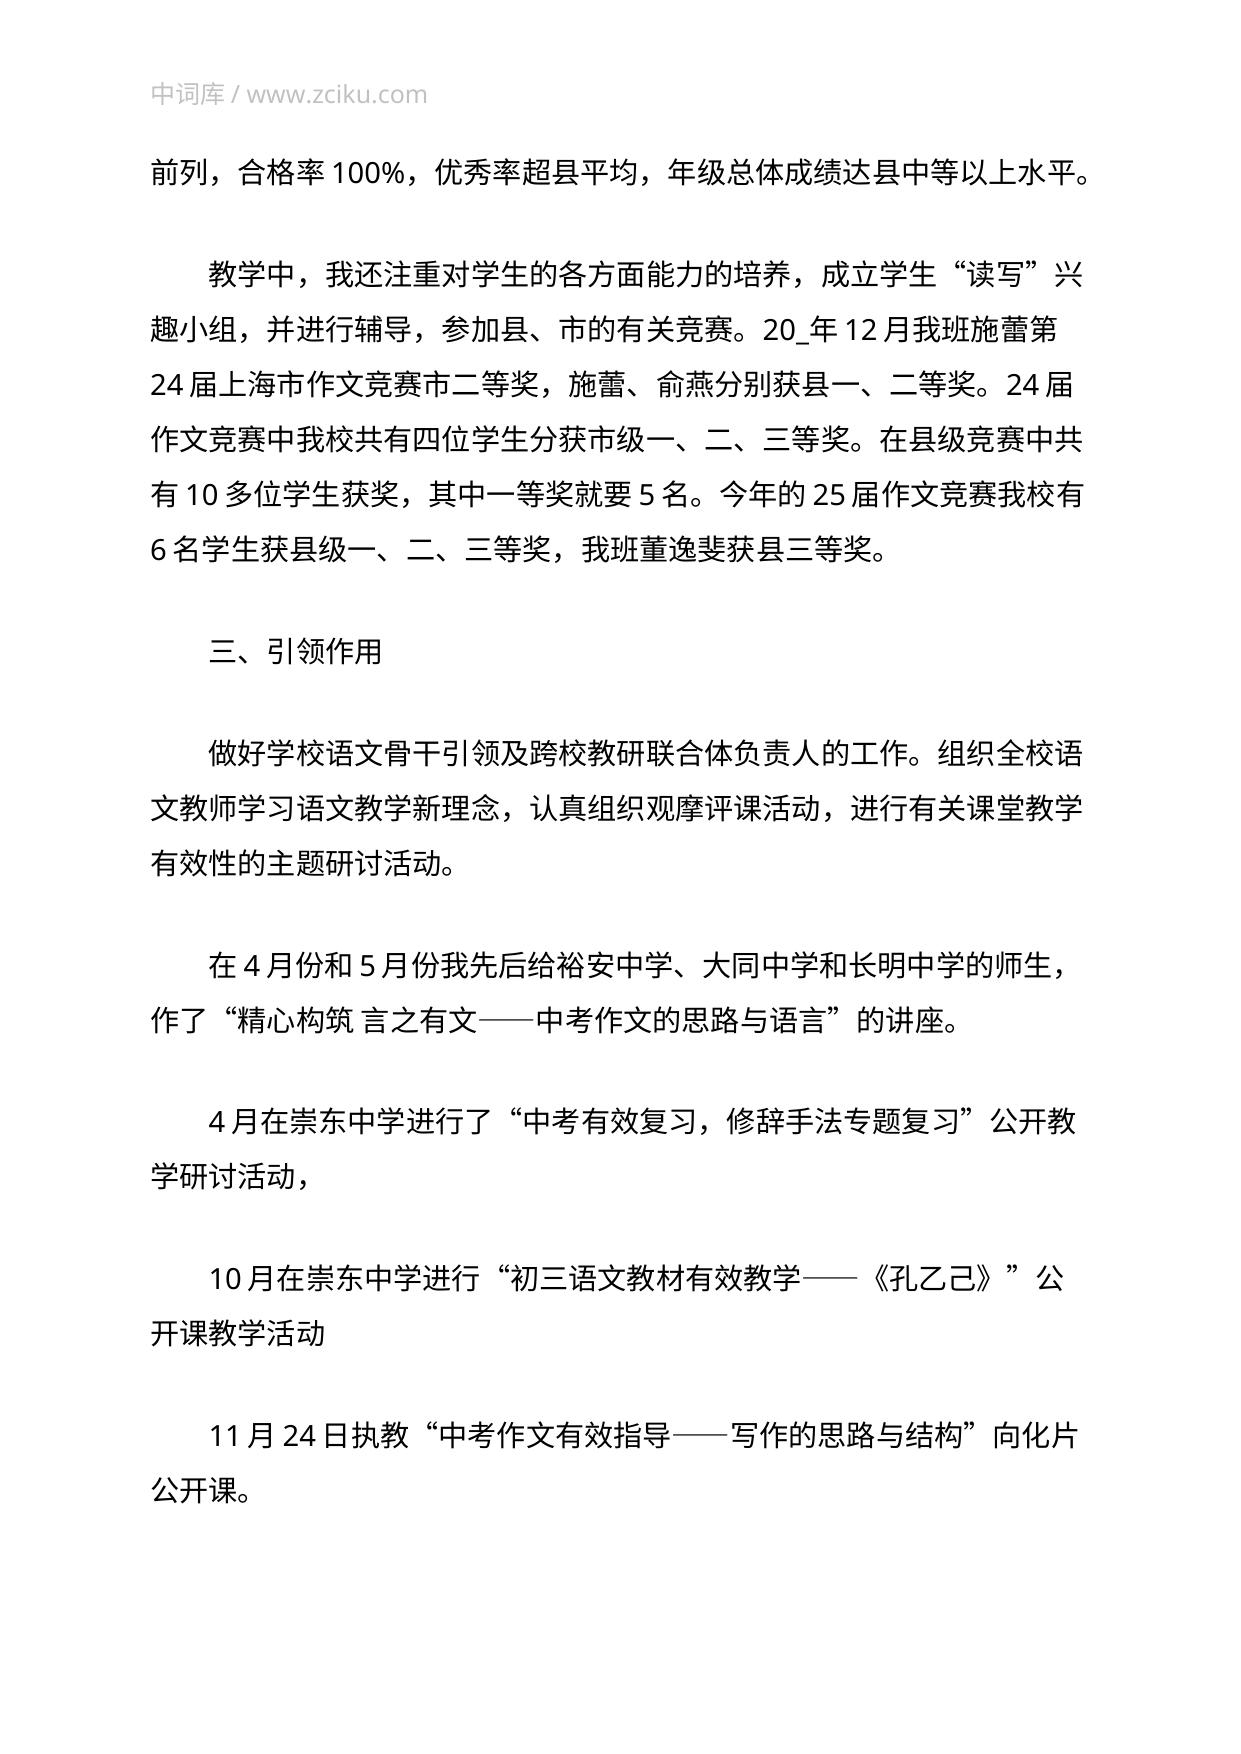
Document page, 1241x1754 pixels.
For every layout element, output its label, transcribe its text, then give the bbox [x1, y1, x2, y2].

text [150, 150, 1090, 192]
text 11月24日执教“中考作文有效指导——写作的思路与结构”向化片公开课。 [150, 1412, 1090, 1510]
text 三、引领作用 [150, 629, 1090, 671]
text 10月在崇东中学进行“初三语文教材有效教学——《孔乙己》”公开课教学活动 [150, 1256, 1090, 1353]
text 在4月份和5月份我先后给裕安中学、大同中学和长明中学的师生，作了“精心构筑 言之有文——中考作文的思路与语言”的讲座。 [150, 942, 1090, 1039]
text 教学中，我还注重对学生的各方面能力的培养，成立学生“读写”兴趣小组，并进行辅导，参加县、市的有关竞赛。20_年12月我班施蕾第24届上海市作文竞赛市二等奖，施蕾、俞燕分别获县一、二等奖。24届作文竞赛中我校共有四位学生分获市级一、二、三等奖。在县级竞赛中共有10多位学生获奖，其中一等奖就要5名。今年的25届作文竞赛我校有6名学生获县级一、二、三等奖，我班董逸斐获县三等奖。 [150, 252, 1090, 569]
text 4月在崇东中学进行了“中考有效复习，修辞手法专题复习”公开教学研讨活动， [150, 1099, 1090, 1196]
text 做好学校语文骨干引领及跨校教研联合体负责人的工作。组织全校语文教师学习语文教学新理念，认真组织观摩评课活动，进行有关课堂教学有效性的主题研讨活动。 [150, 731, 1090, 883]
